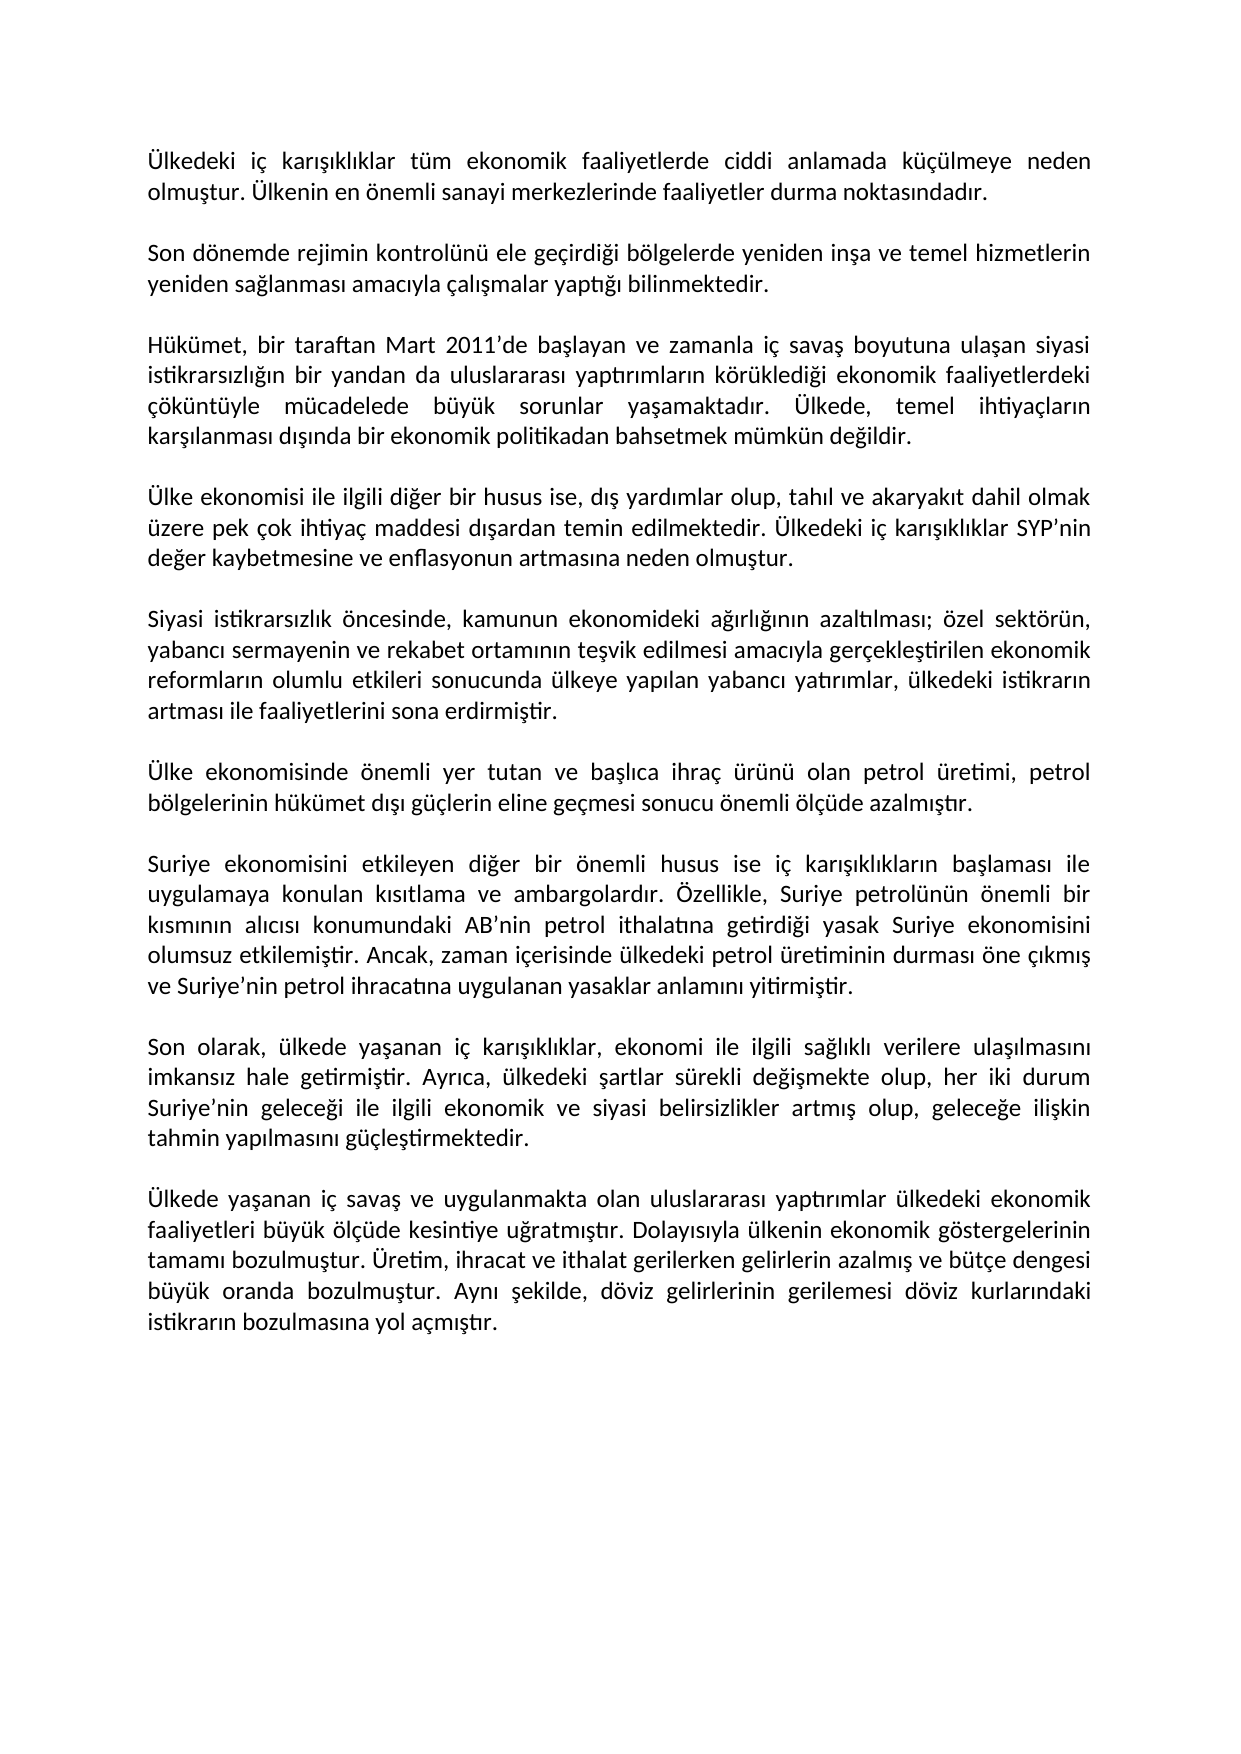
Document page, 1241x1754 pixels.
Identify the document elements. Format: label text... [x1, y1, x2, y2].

text Son olarak, ülkede yaşanan iç karışıklıklar, ekonomi ile ilgili sağlıklı verilere ulaşılmasını imkansız hale getirmiştir. Ayrıca, ülkedeki şartlar sürekli değişmekte olup, her iki durum Suriye’nin geleceği ile ilgili ekonomik ve siyasi belirsizlikler artmış olup, geleceğe ilişkin tahmin yapılmasını güçleştirmektedir. [147, 1031, 1093, 1153]
text Son dönemde rejimin kontrolünü ele geçirdiği bölgelerde yeniden inşa ve temel hizmetlerin yeniden sağlanması amacıyla çalışmalar yaptığı bilinmektedir. [147, 237, 1092, 298]
text Ülke ekonomisinde önemli yer tutan ve başlıca ihraç ürünü olan petrol üretimi, petrol bölgelerinin hükümet dışı güçlerin eline geçmesi sonucu önemli ölçüde azalmıştır. [147, 756, 1092, 817]
text Suriye ekonomisini etkileyen diğer bir önemli husus ise iç karışıklıkların başlaması ile uygulamaya konulan kısıtlama ve ambargolardır. Özellikle, Suriye petrolünün önemli bir kısmının alıcısı konumundaki AB’nin petrol ithalatına getirdiği yasak Suriye ekonomisini olumsuz etkilemiştir. Ancak, zaman içerisinde ülkedeki petrol üretiminin durması öne çıkmış ve Suriye’nin petrol ihracatına uygulanan yasaklar anlamını yitirmiştir. [147, 848, 1092, 1000]
text Ülke ekonomisi ile ilgili diğer bir husus ise, dış yardımlar olup, tahıl ve akaryakıt dahil olmak üzere pek çok ihtiyaç maddesi dışardan temin edilmektedir. Ülkedeki iç karışıklıklar SYP’nin değer kaybetmesine ve enflasyonun artmasına neden olmuştur. [147, 481, 1092, 573]
text Hükümet, bir taraftan Mart 2011’de başlayan ve zamanla iç savaş boyutuna ulaşan siyasi istikrarsızlığın bir yandan da uluslararası yaptırımların körüklediği ekonomik faaliyetlerdeki çöküntüyle mücadelede büyük sorunlar yaşamaktadır. Ülkede, temel ihtiyaçların karşılanması dışında bir ekonomik politikadan bahsetmek mümkün değildir. [147, 329, 1092, 451]
text Ülkede yaşanan iç savaş ve uygulanmakta olan uluslararası yaptırımlar ülkedeki ekonomik faaliyetleri büyük ölçüde kesintiye uğratmıştır. Dolayısıyla ülkenin ekonomik göstergelerinin tamamı bozulmuştur. Üretim, ihracat ve ithalat gerilerken gelirlerin azalmış ve bütçe dengesi büyük oranda bozulmuştur. Aynı şekilde, döviz gelirlerinin gerilemesi döviz kurlarındaki istikrarın bozulmasına yol açmıştır. [147, 1183, 1093, 1336]
text Siyasi istikrarsızlık öncesinde, kamunun ekonomideki ağırlığının azaltılması; özel sektörün, yabancı sermayenin ve rekabet ortamının teşvik edilmesi amacıyla gerçekleştirilen ekonomik reformların olumlu etkileri sonucunda ülkeye yapılan yabancı yatırımlar, ülkedeki istikrarın artması ile faaliyetlerini sona erdirmiştir. [147, 603, 1093, 726]
text Ülkedeki iç karışıklıklar tüm ekonomik faaliyetlerde ciddi anlamada küçülmeye neden olmuştur. Ülkenin en önemli sanayi merkezlerinde faaliyetler durma noktasındadır. [147, 146, 1093, 207]
